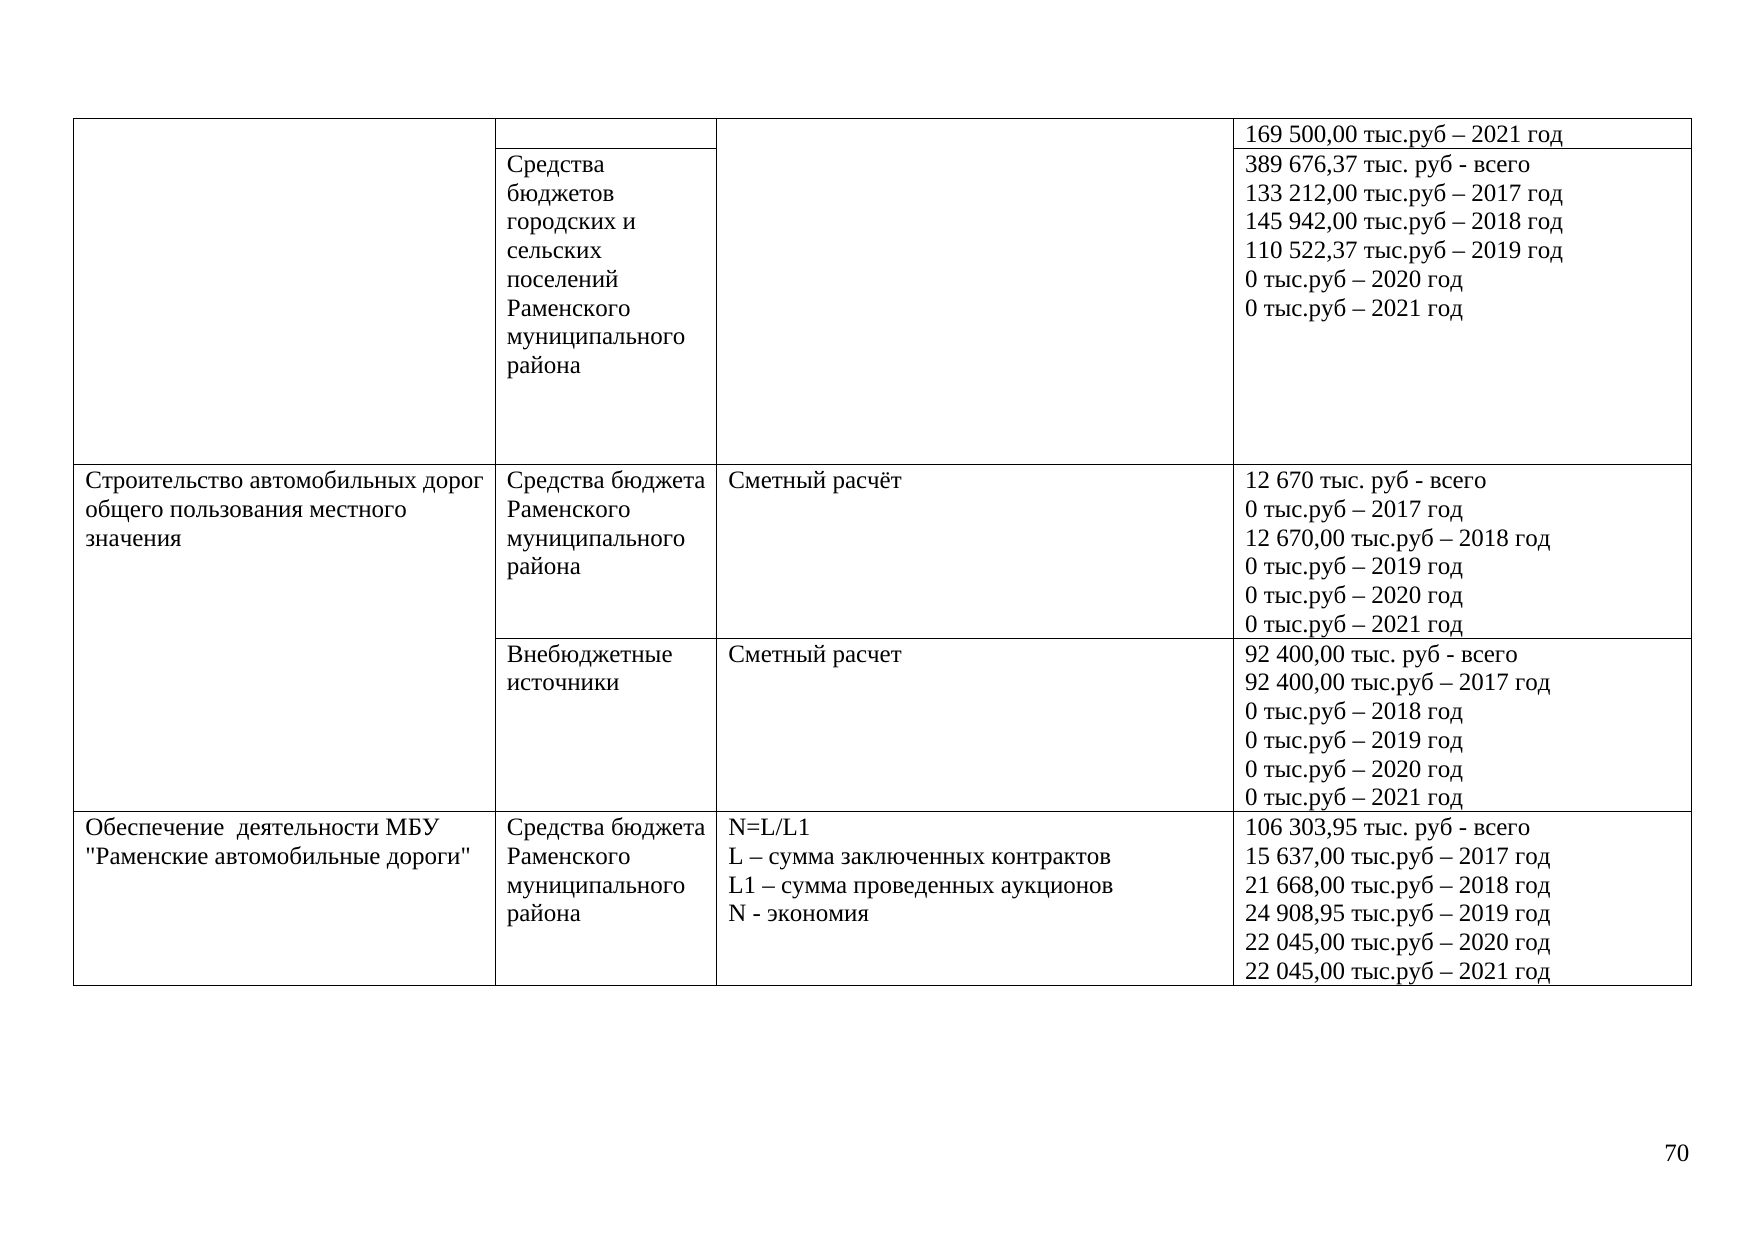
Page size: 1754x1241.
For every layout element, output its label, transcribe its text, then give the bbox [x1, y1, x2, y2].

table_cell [1234, 119, 1691, 148]
table_cell Обеспечение деятельности МБУ "Раменские автомобильные дороги" [74, 812, 495, 985]
table_cell Строительство автомобильных дорог общего пользования местного значения [74, 465, 495, 811]
table_cell Средства бюджета Раменского муниципального района [496, 812, 716, 985]
table_cell N=L/L1 L – сумма заключенных контрактов L1 – сумма проведенных аукционов N - экономия [717, 812, 1233, 985]
table_cell Сметный расчёт [717, 465, 1233, 638]
table_cell Сметный расчет [717, 639, 1233, 811]
table_cell 92 400,00 тыс. руб - всего 92 400,00 тыс.руб – 2017 год 0 тыс.руб – 2018 год 0 тыс.руб – 2019 год 0 тыс.руб – 2020 год 0 тыс.руб – 2021 год [1234, 639, 1691, 811]
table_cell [496, 119, 716, 148]
table_cell 12 670 тыс. руб - всего 0 тыс.руб – 2017 год 12 670,00 тыс.руб – 2018 год 0 тыс.руб – 2019 год 0 тыс.руб – 2020 год 0 тыс.руб – 2021 год [1234, 465, 1691, 638]
table_cell Средства бюджета Раменского муниципального района [496, 465, 716, 638]
table_cell Внебюджетные источники [496, 639, 716, 811]
table_cell Средства бюджетов городских и сельских поселений Раменского муниципального района [496, 149, 716, 464]
table_cell 106 303,95 тыс. руб - всего 15 637,00 тыс.руб – 2017 год 21 668,00 тыс.руб – 2018 год 24 908,95 тыс.руб – 2019 год 22 045,00 тыс.руб – 2020 год 22 045,00 тыс.руб – 2021 год [1234, 812, 1691, 985]
table_cell 389 676,37 тыс. руб - всего 133 212,00 тыс.руб – 2017 год 145 942,00 тыс.руб – 2018 год 110 522,37 тыс.руб – 2019 год 0 тыс.руб – 2020 год 0 тыс.руб – 2021 год [1234, 149, 1691, 464]
